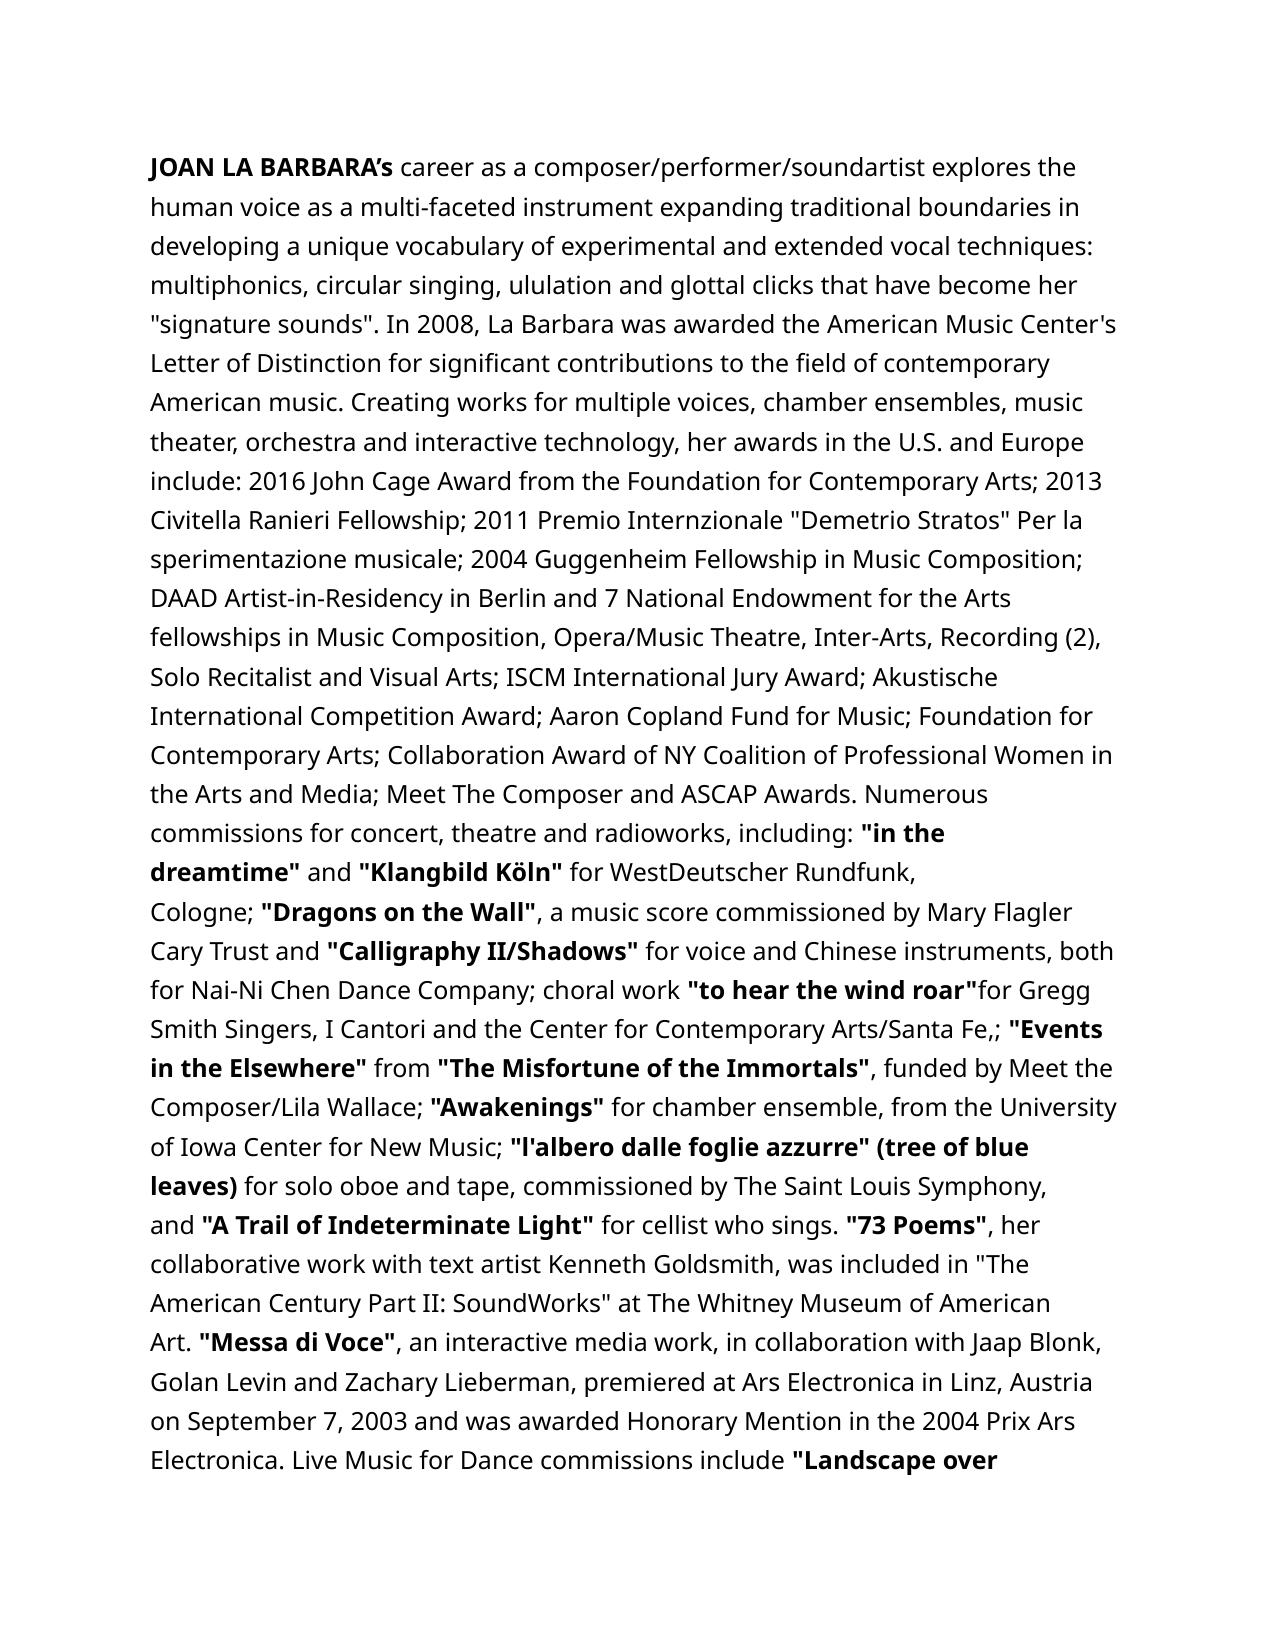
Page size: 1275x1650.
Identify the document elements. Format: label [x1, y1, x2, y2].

text [150, 150, 1125, 1477]
